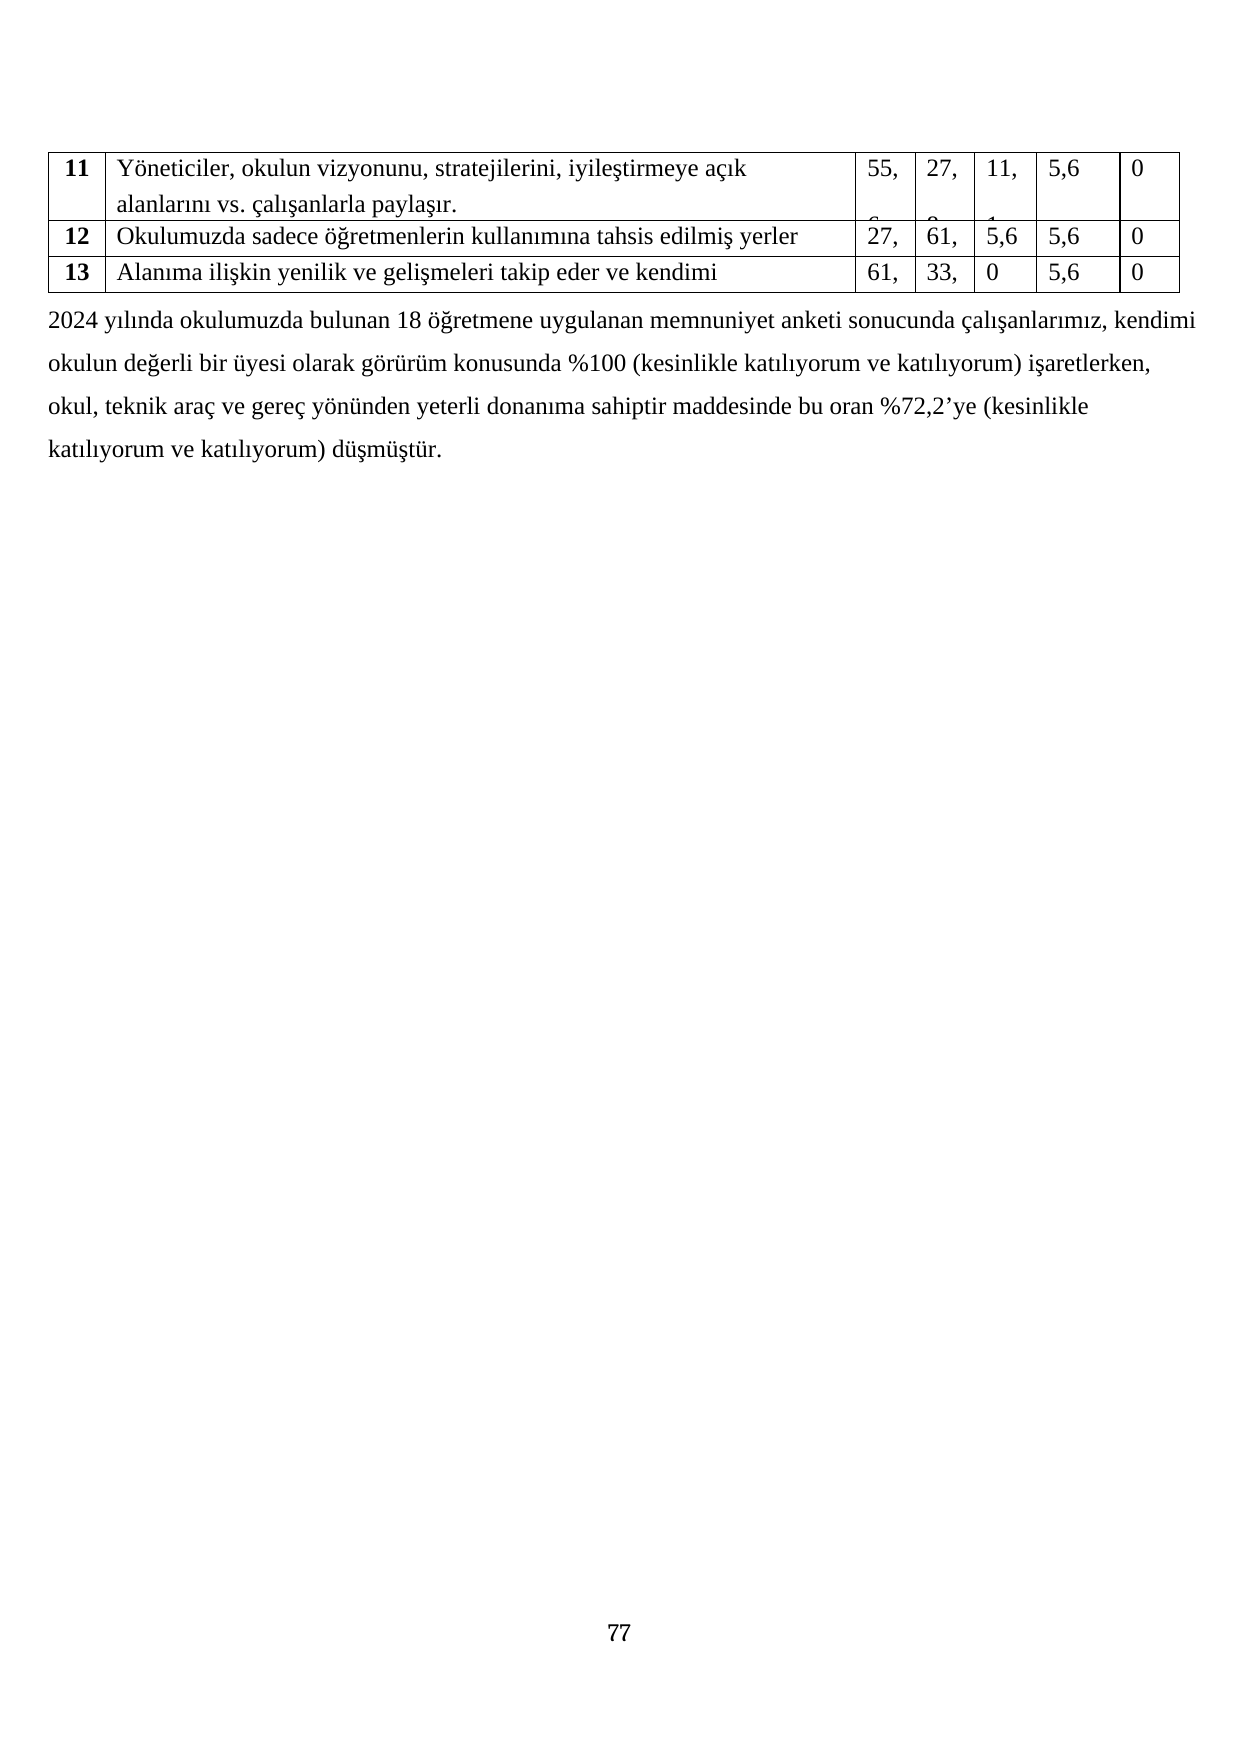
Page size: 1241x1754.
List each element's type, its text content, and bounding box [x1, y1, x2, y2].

text 2024 yılında okulumuzda bulunan 18 öğretmene uygulanan memnuniyet anketi sonucunda çalışanlarımız, kendimi okulun değerli bir üyesi olarak görürüm konusunda %100 (kesinlikle katılıyorum ve katılıyorum) işaretlerken, okul, teknik araç ve gereç yönünden yeterli donanıma sahiptir maddesinde bu oran %72,2’ye (kesinlikle katılıyorum ve katılıyorum) düşmüştür. [48, 305, 1198, 463]
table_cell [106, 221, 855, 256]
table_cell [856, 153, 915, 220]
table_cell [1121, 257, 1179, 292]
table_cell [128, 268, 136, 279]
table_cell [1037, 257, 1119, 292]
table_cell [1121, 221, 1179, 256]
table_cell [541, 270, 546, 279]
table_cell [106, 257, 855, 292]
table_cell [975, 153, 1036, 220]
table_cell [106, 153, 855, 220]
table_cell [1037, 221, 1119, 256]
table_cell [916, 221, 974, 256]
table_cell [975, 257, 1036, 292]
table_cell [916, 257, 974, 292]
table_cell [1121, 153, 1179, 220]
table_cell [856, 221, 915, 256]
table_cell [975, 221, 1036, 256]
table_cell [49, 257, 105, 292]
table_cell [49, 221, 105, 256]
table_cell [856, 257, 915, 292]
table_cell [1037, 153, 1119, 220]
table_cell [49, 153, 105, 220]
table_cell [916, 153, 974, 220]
